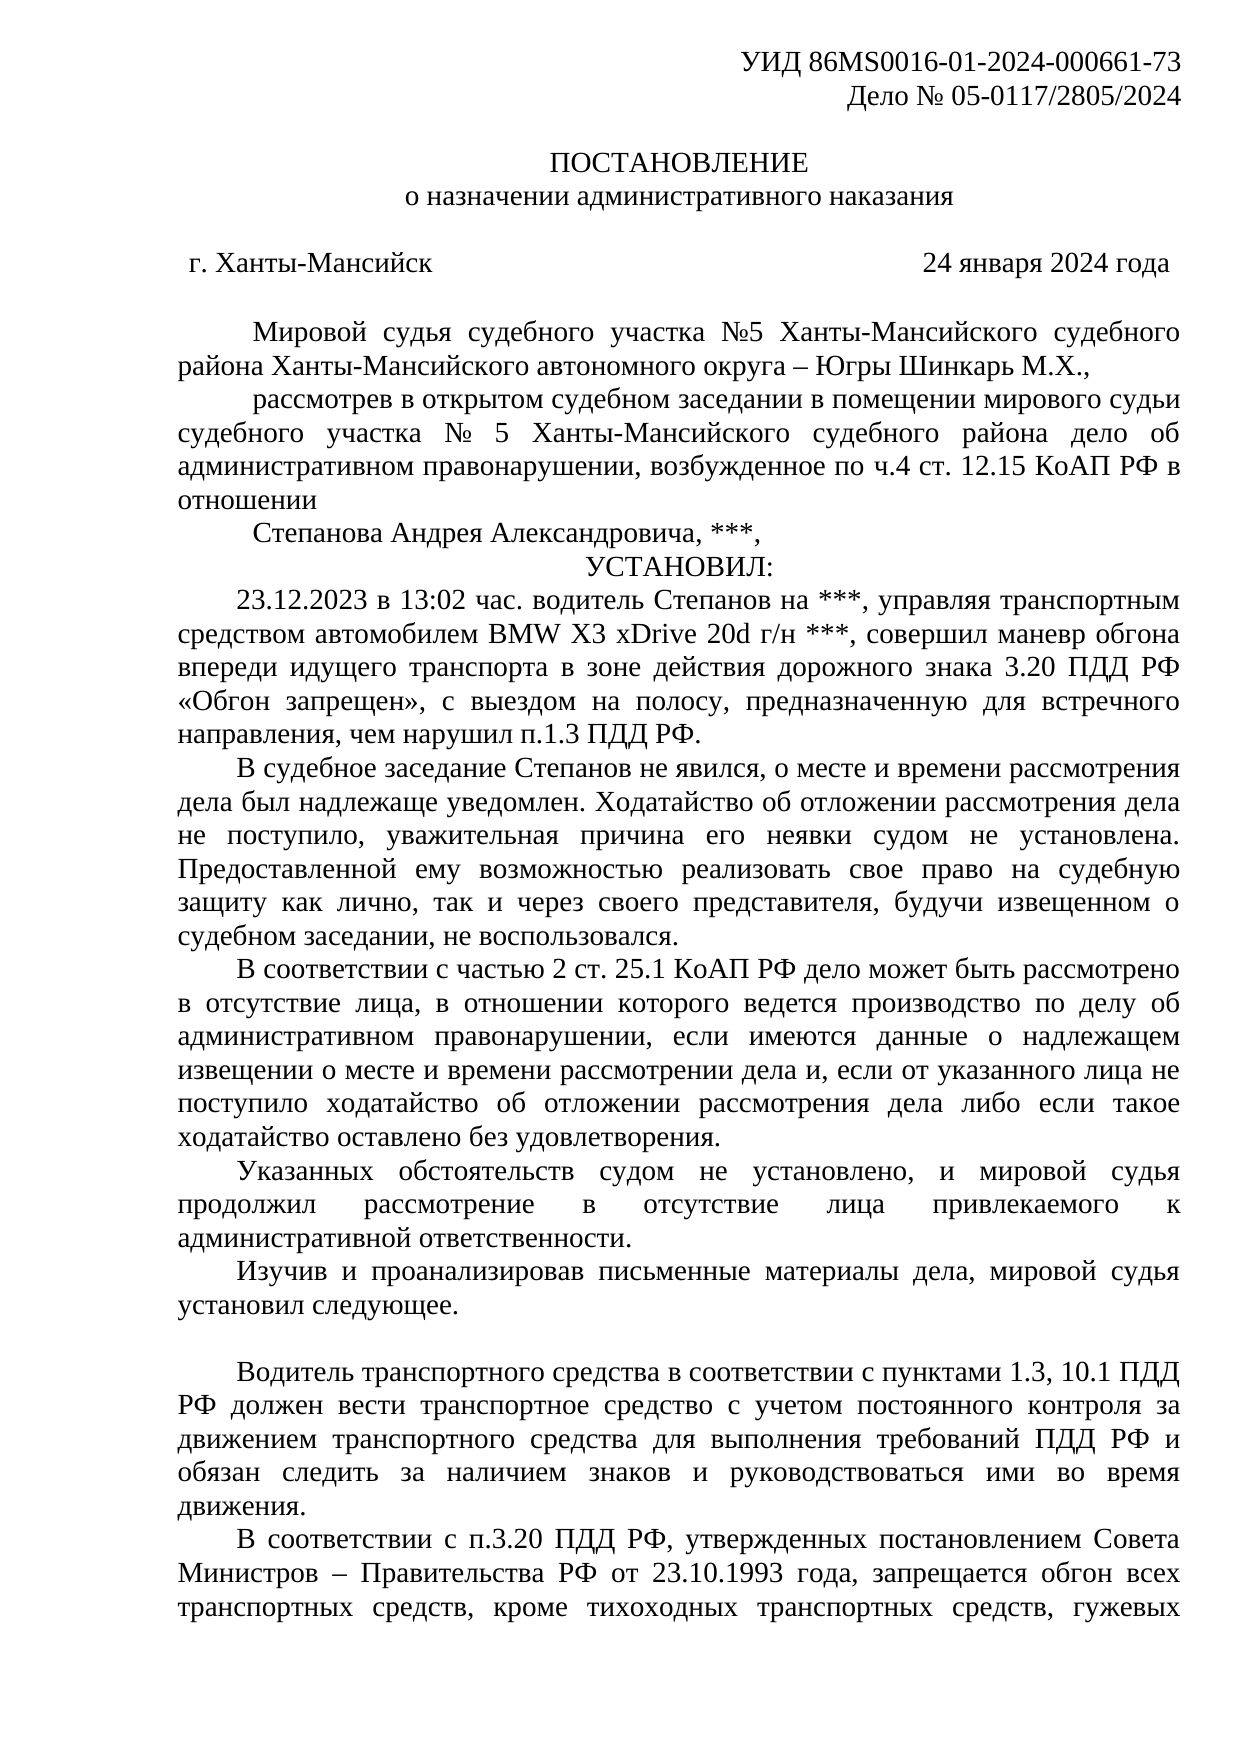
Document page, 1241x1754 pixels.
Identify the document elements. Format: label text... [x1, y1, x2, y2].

text В судебное заседание Степанов не явился, о месте и времени рассмотрения дела был надлежаще уведомлен. Ходатайство об отложении рассмотрения дела не поступило, уважительная причина его неявки судом не установлена. Предоставленной ему возможностью реализовать свое право на судебную защиту как лично, так и через своего представителя, будучи извещенном о судебном заседании, не воспользовался. [177, 750, 1181, 951]
text ПОСТАНОВЛЕНИЕ [177, 145, 1181, 178]
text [177, 1522, 1181, 1622]
text Изучив и проанализировав письменные материалы дела, мировой судья установил следующее. [177, 1253, 1181, 1320]
text 23.12.2023 в 13:02 час. водитель Степанов на ***, управляя транспортным средством автомобилем BMW X3 xDrive 20d г/н ***, совершил маневр обгона впереди идущего транспорта в зоне действия дорожного знака 3.20 ПДД РФ «Обгон запрещен», с выездом на полосу, предназначенную для встречного направления, чем нарушил п.1.3 ПДД РФ. [177, 582, 1181, 750]
text Водитель транспортного средства в соответствии с пунктами 1.3, 10.1 ПДД РФ должен вести транспортное средство с учетом постоянного контроля за движением транспортного средства для выполнения требований ПДД РФ и обязан следить за наличием знаков и руководствоваться ими во время движения. [177, 1354, 1181, 1522]
text Указанных обстоятельств судом не установлено, и мировой судья продолжил рассмотрение в отсутствие лица привлекаемого к административной ответственности. [177, 1153, 1181, 1253]
text Степанова Андрея Александровича, ***, [177, 515, 1181, 549]
text Дело № 05-0117/2805/2024 [177, 78, 1181, 111]
text Мировой судья судебного участка №5 Ханты-Мансийского судебного района Ханты-Мансийского автономного округа – Югры Шинкарь М.Х., [177, 314, 1181, 381]
table_header г. Ханты-Мансийск [177, 246, 680, 281]
table_header 24 января 2024 года [680, 246, 1181, 281]
text УСТАНОВИЛ: [177, 549, 1181, 582]
text В соответствии с частью 2 ст. 25.1 КоАП РФ дело может быть рассмотрено в отсутствие лица, в отношении которого ведется производство по делу об административном правонарушении, если имеются данные о надлежащем извещении о месте и времени рассмотрении дела и, если от указанного лица не поступило ходатайство об отложении рассмотрения дела либо если такое ходатайство оставлено без удовлетворения. [177, 951, 1181, 1153]
text рассмотрев в открытом судебном заседании в помещении мирового судьи судебного участка № 5 Ханты-Мансийского судебного района дело об административном правонарушении, возбужденное по ч.4 ст. 12.15 КоАП РФ в отношении [177, 381, 1181, 515]
text УИД 86MS0016-01-2024-000661-73 [177, 44, 1181, 78]
text о назначении административного наказания [177, 178, 1181, 212]
